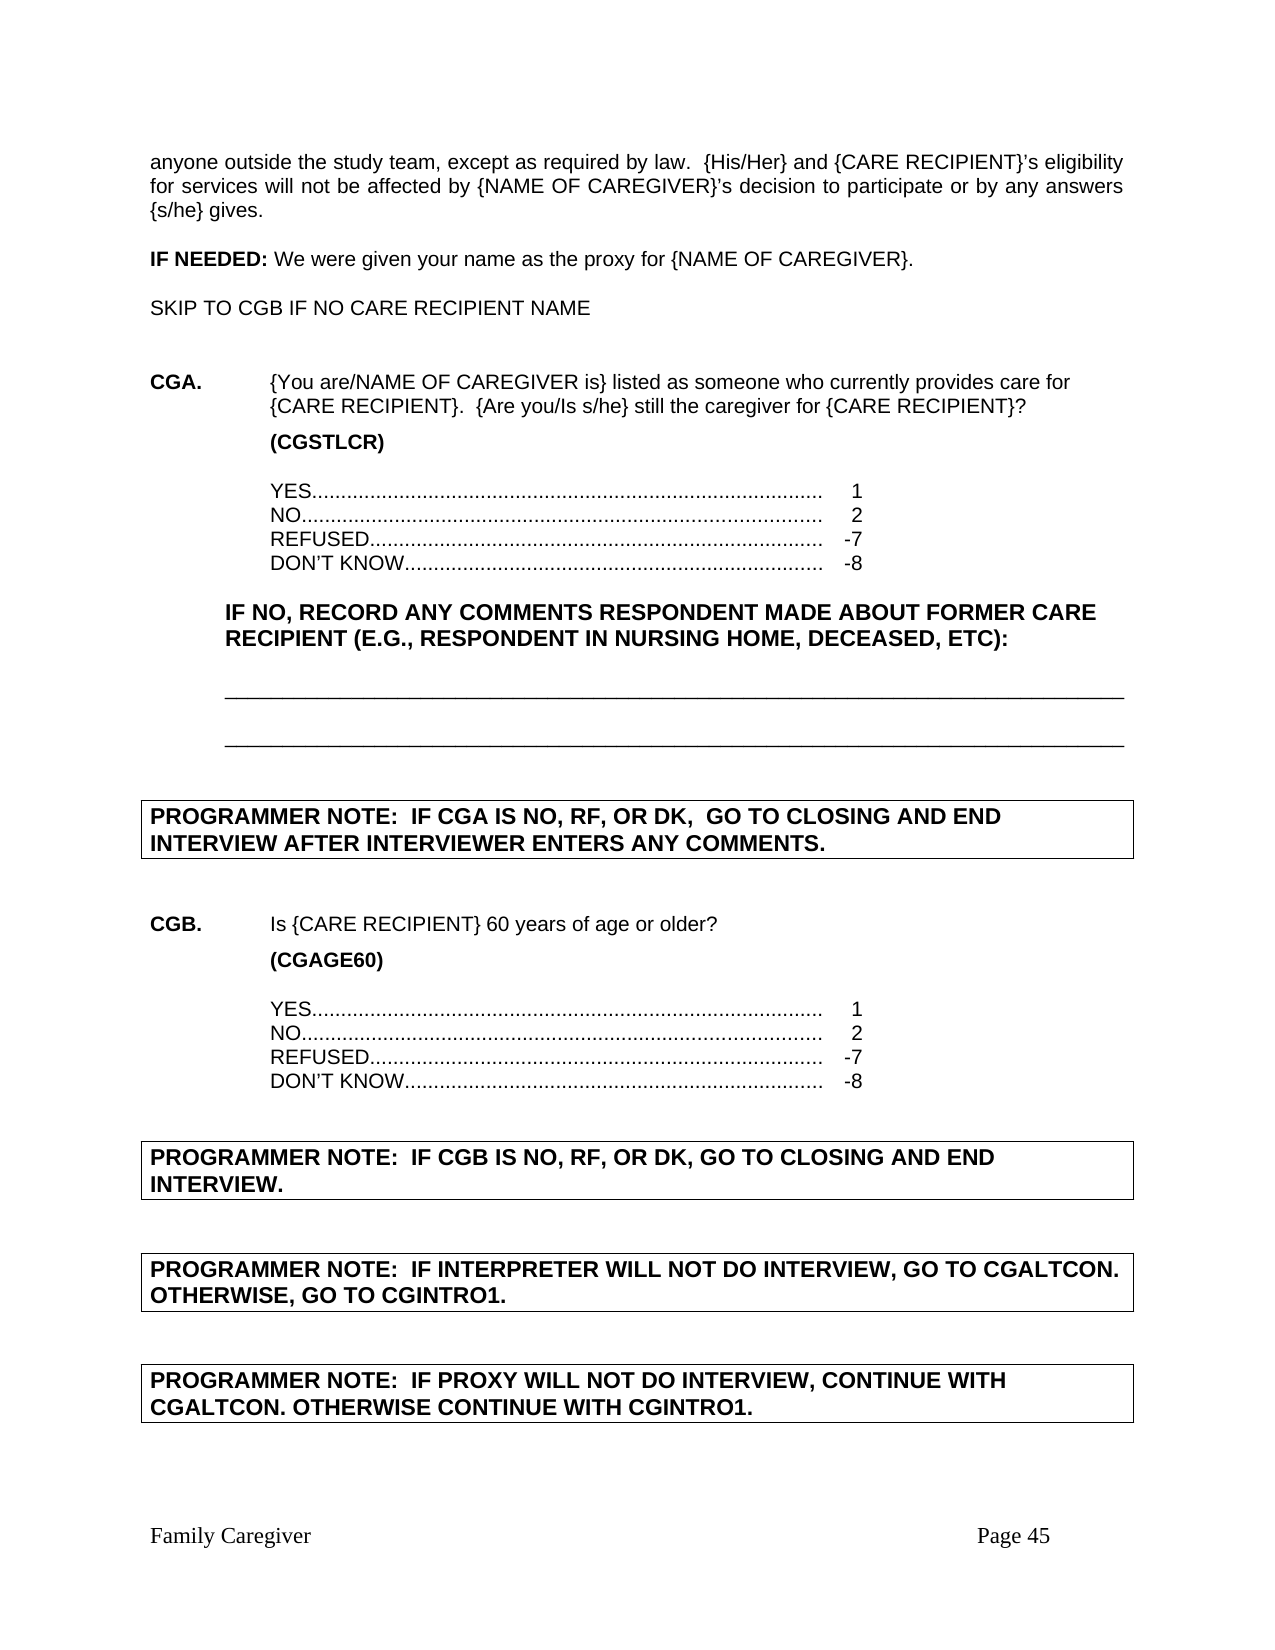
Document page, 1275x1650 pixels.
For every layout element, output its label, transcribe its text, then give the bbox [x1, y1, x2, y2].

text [150, 150, 1125, 222]
text IF NEEDED: We were given your name as the proxy for {NAME OF CAREGIVER}. [150, 247, 1125, 271]
text (CGSTLCR) [270, 430, 1125, 454]
text PROGRAMMER NOTE: IF CGA IS NO, RF, OR DK, GO TO CLOSING AND END INTERVIEW AFTER INTERVIEWER ENTERS ANY COMMENTS. [142, 801, 1133, 858]
text REFUSED -7 [270, 527, 1125, 551]
text CGB. Is {CARE RECIPIENT} 60 years of age or older? [150, 912, 1125, 936]
text YES 1 [270, 479, 1125, 503]
text IF NO, RECORD ANY COMMENTS RESPONDENT MADE ABOUT FORMER CARE RECIPIENT (e.g., RESPONDENT IN NURSING HOME, DECEASED, ETC): [225, 599, 1125, 652]
text (CGAGE60) [270, 948, 1125, 972]
text DON’T KNOW -8 [270, 1069, 1125, 1093]
text CGA. {You are/NAME OF CAREGIVER is} listed as someone who currently provides care for {CARE RECIPIENT}. {Are you/Is s/he} still the caregiver for {CARE RECIPIENT}? [150, 370, 1125, 418]
text NO 2 [270, 1021, 1125, 1045]
text NO 2 [270, 503, 1125, 527]
text PROGRAMMER NOTE: If proxy will not do interview, continue with CGALTCON. Otherwise continue with CGINTRO1. [142, 1365, 1133, 1422]
text DON’T KNOW -8 [270, 551, 1125, 575]
text SKIP TO CGB IF NO CARE RECIPIENT NAME [150, 296, 1125, 320]
text PROGRAMMER NOTE: If interpreter will not do interview, go to CGALTCON. Otherwise, go to CGINTRO1. [142, 1254, 1133, 1311]
text REFUSED -7 [270, 1045, 1125, 1069]
text PROGRAMMER NOTE: IF CGB IS NO, RF, OR DK, GO TO CLOSING AND END INTERVIEW. [142, 1142, 1133, 1199]
text YES 1 [270, 997, 1125, 1021]
